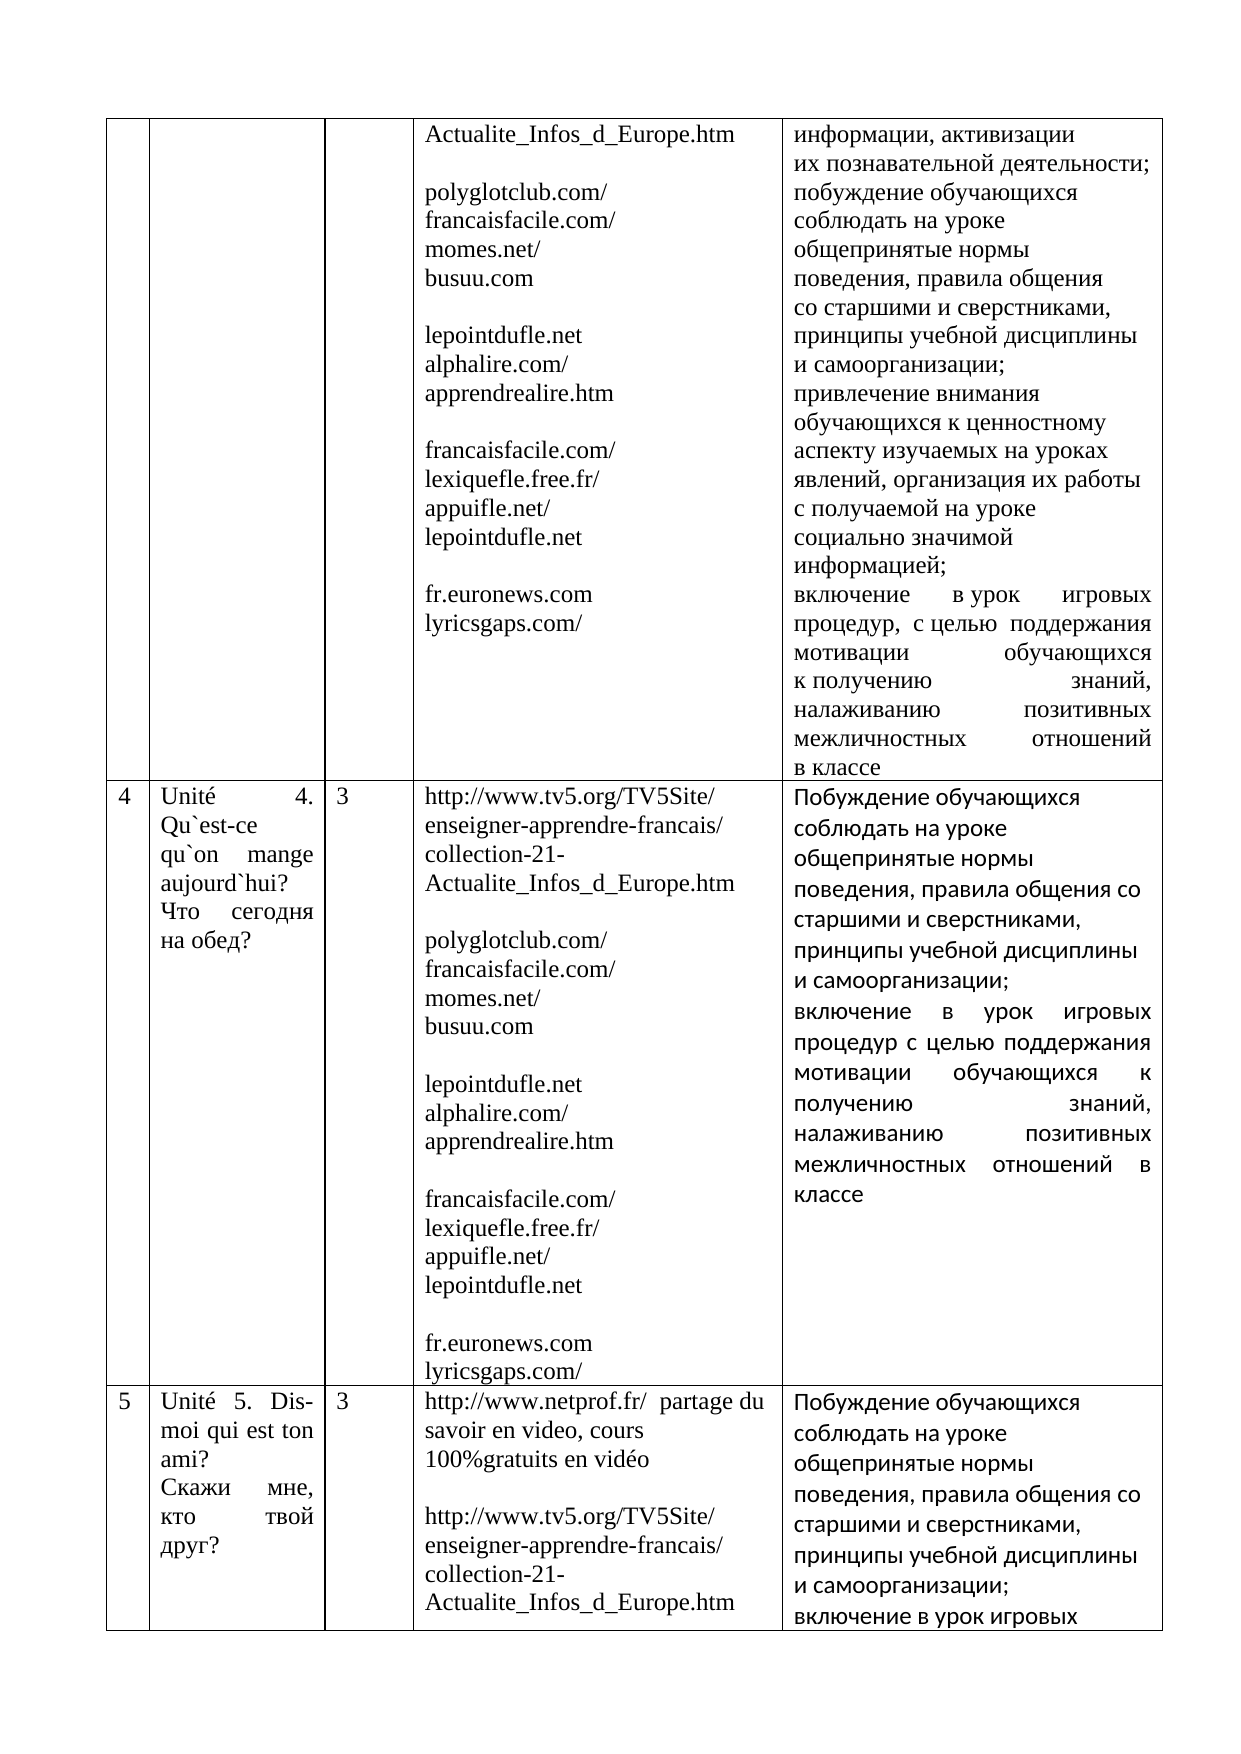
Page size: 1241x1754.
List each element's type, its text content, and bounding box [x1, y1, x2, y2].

table_cell 3 [326, 119, 413, 780]
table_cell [783, 1386, 1162, 1630]
table_cell http://www.tv5.org/TV5Site/enseigner-apprendre-francais/collection-21-Actualite_Infos_d_Europe.htm polyglotclub.com/ francaisfacile.com/ momes.net/ busuu.com lepointdufle.net alphalire.com/ apprendrealire.htm francaisfacile.com/ lexiquefle.free.fr/ appuifle.net/ lepointdufle.net fr.euronews.com lyricsgaps.com/ [414, 781, 782, 1385]
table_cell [150, 1386, 324, 1630]
table_cell 3 [326, 781, 413, 1385]
table_cell 3 [326, 1386, 413, 1630]
table_cell 3 [107, 119, 149, 780]
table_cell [783, 119, 1162, 780]
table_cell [150, 119, 324, 780]
table_cell 5 [107, 1386, 149, 1630]
table_cell 4 [107, 781, 149, 1385]
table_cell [414, 1386, 782, 1630]
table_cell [414, 119, 782, 780]
table_cell Unité 4. Qu`est-ce qu`on mange aujourd`hui? Что сегодня на обед? [150, 781, 324, 1385]
